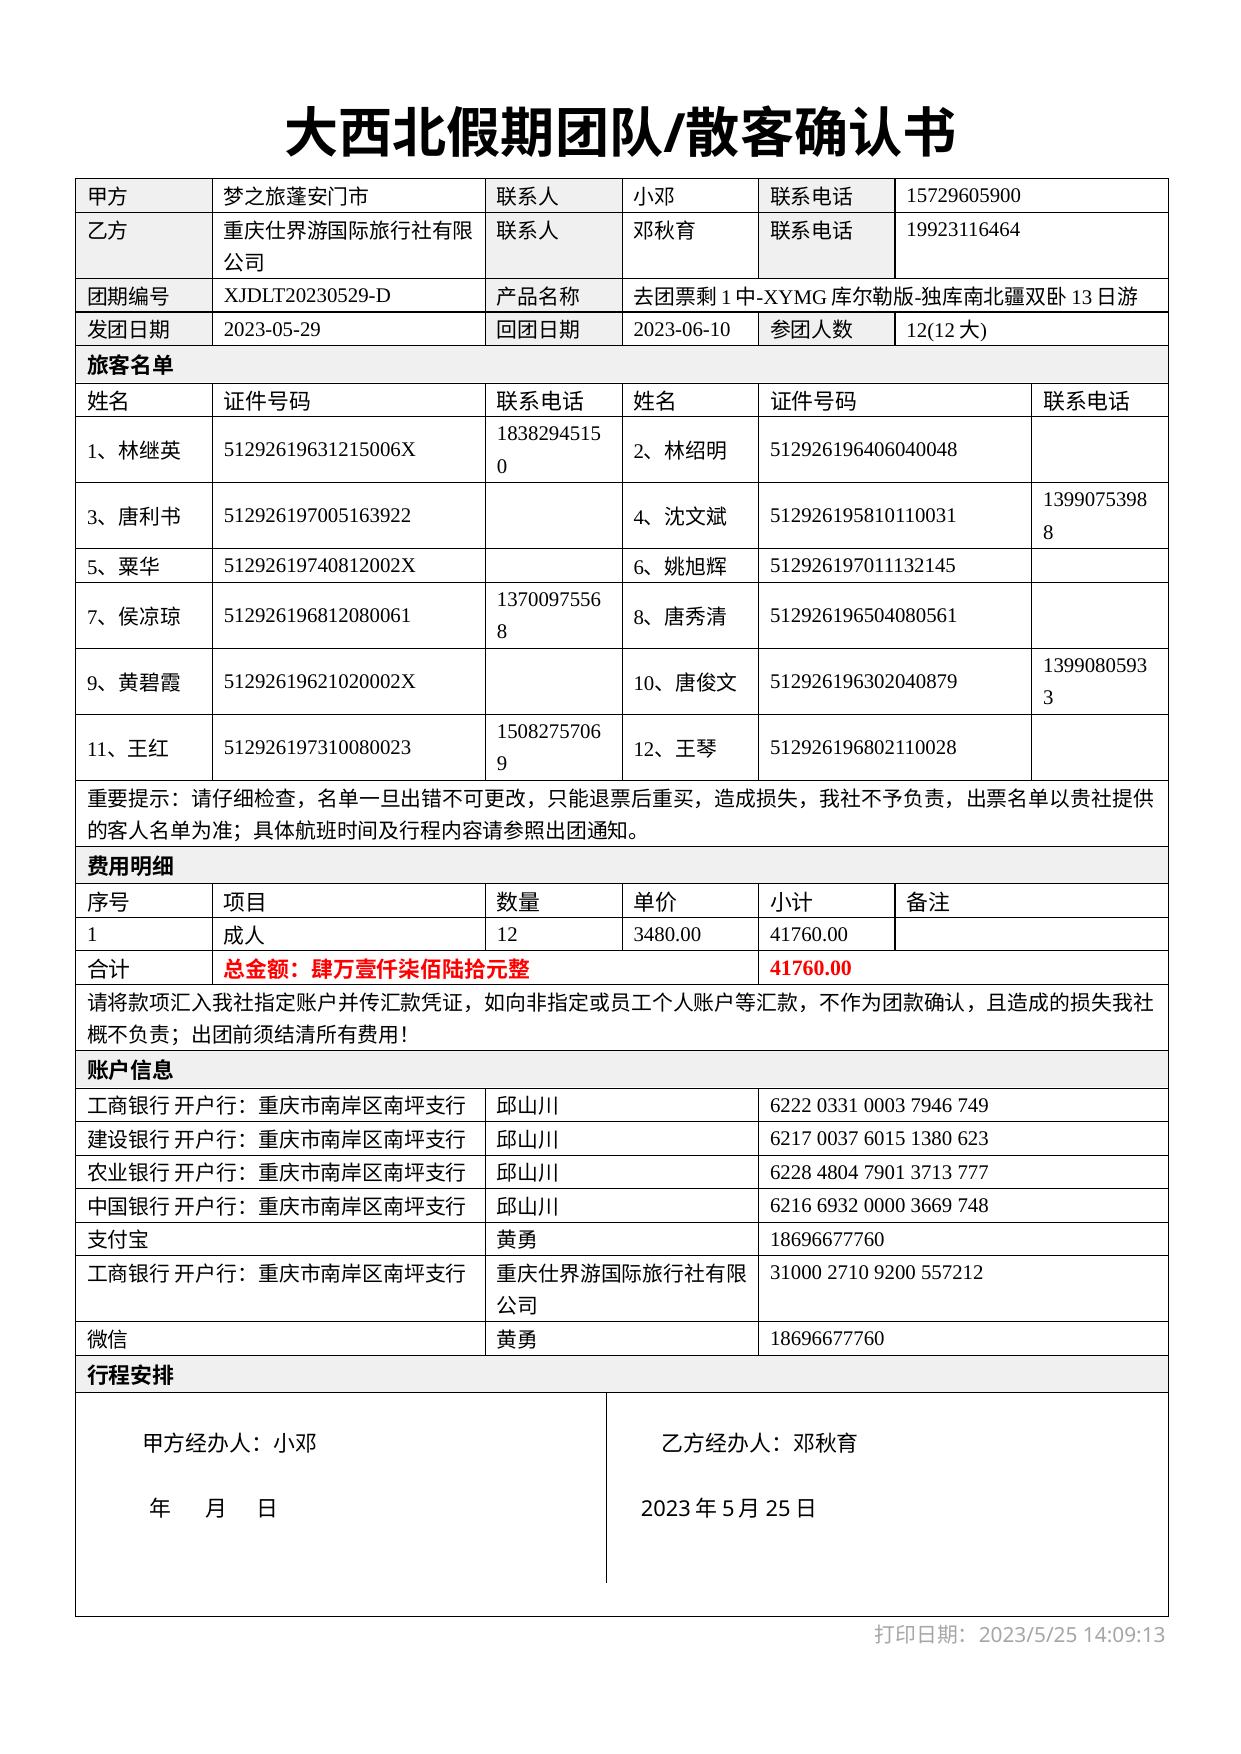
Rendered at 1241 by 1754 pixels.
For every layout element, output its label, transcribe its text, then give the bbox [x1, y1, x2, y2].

table_cell 邱山川 [486, 1122, 758, 1154]
table_cell 41760.00 [759, 918, 894, 950]
table_cell 邱山川 [486, 1156, 758, 1188]
table_cell 512926196812080061 [213, 583, 485, 648]
table_cell [486, 483, 622, 548]
table_header 甲方 [76, 179, 212, 212]
table_cell 邓秋育 [623, 213, 758, 278]
table_cell 41760.00 [759, 951, 1168, 984]
table_cell [896, 918, 1168, 950]
table_cell 2023-06-10 [623, 313, 758, 345]
table_cell 序号 [76, 884, 212, 917]
table_header 梦之旅蓬安门市 [213, 179, 485, 212]
table_cell 6217 0037 6015 1380 623 [759, 1122, 1168, 1154]
table_cell 支付宝 [76, 1223, 485, 1255]
table_cell 12(12大) [896, 313, 1168, 345]
table_cell 6216 6932 0000 3669 748 [759, 1189, 1168, 1222]
table_cell 512926197310080023 [213, 715, 485, 780]
table_cell 31000 2710 9200 557212 [759, 1256, 1168, 1321]
table_cell 去团票剩1中-XYMG库尔勒版-独库南北疆双卧13日游 [623, 279, 1168, 311]
table_cell 乙方 [76, 213, 212, 278]
table_cell 13700975568 [486, 583, 622, 648]
table_cell 13990753988 [1032, 483, 1168, 548]
table_cell 联系人 [486, 213, 622, 278]
table_cell 微信 [76, 1322, 485, 1355]
table_cell 姓名 [76, 384, 212, 416]
table_cell 3480.00 [623, 918, 758, 950]
table_cell 请将款项汇入我社指定账户并传汇款凭证，如向非指定或员工个人账户等汇款，不作为团款确认，且造成的损失我社概不负责；出团前须结清所有费用！ [76, 985, 1168, 1050]
table_header 联系电话 [759, 179, 894, 212]
table_header 小邓 [623, 179, 758, 212]
table_cell 2、林绍明 [623, 417, 758, 482]
table_cell 1、林继英 [76, 417, 212, 482]
table_cell 8、唐秀清 [623, 583, 758, 648]
table_header 15729605900 [896, 179, 1168, 212]
table_cell 18696677760 [759, 1223, 1168, 1255]
table_cell 联系电话 [1032, 384, 1168, 416]
table_cell 512926196802110028 [759, 715, 1031, 780]
table_cell 联系电话 [486, 384, 622, 416]
table_cell 团期编号 [76, 279, 212, 311]
text 打印日期：2023/5/25 14:09:13 [75, 1617, 1165, 1649]
table_cell 合计 [76, 951, 212, 984]
table_cell 联系电话 [759, 213, 894, 278]
text 大西北假期团队/散客确认书 [75, 81, 1165, 178]
table_cell 512926196406040048 [759, 417, 1031, 482]
table_cell 农业银行 开户行：重庆市南岸区南坪支行 [76, 1156, 485, 1188]
table_cell [486, 549, 622, 582]
table_cell 9、黄碧霞 [76, 649, 212, 714]
table_cell 费用明细 [76, 847, 1168, 883]
table_cell 15082757069 [486, 715, 622, 780]
table_cell 2023-05-29 [213, 313, 485, 345]
table_cell 10、唐俊文 [623, 649, 758, 714]
table_cell 证件号码 [213, 384, 485, 416]
table_cell 工商银行 开户行：重庆市南岸区南坪支行 [76, 1256, 485, 1321]
table_cell 旅客名单 [76, 346, 1168, 382]
table_cell 5、粟华 [76, 549, 212, 582]
table_cell [76, 1393, 1168, 1616]
table_cell 1 [76, 918, 212, 950]
table_cell 3、唐利书 [76, 483, 212, 548]
table_cell 工商银行 开户行：重庆市南岸区南坪支行 [76, 1089, 485, 1121]
table_cell 512926196302040879 [759, 649, 1031, 714]
table_cell [486, 649, 622, 714]
table_cell 512926197005163922 [213, 483, 485, 548]
table_cell 产品名称 [486, 279, 622, 311]
table_cell 6、姚旭辉 [623, 549, 758, 582]
table_cell XJDLT20230529-D [213, 279, 485, 311]
table_cell 11、王红 [76, 715, 212, 780]
table_cell 账户信息 [76, 1051, 1168, 1087]
table_cell 19923116464 [896, 213, 1168, 278]
table_cell [1032, 715, 1168, 780]
table_cell 12 [486, 918, 622, 950]
table_cell [1032, 549, 1168, 582]
table_cell 13990805933 [1032, 649, 1168, 714]
table_cell [1032, 417, 1168, 482]
table_cell 行程安排 [76, 1356, 1168, 1392]
table_cell 数量 [486, 884, 622, 917]
table_cell [1032, 583, 1168, 648]
table_cell 回团日期 [486, 313, 622, 345]
table_cell 发团日期 [76, 313, 212, 345]
table_cell 4、沈文斌 [623, 483, 758, 548]
table_header 联系人 [486, 179, 622, 212]
table_cell 51292619621020002X [213, 649, 485, 714]
table_cell 12、王琴 [623, 715, 758, 780]
table_cell 512926195810110031 [759, 483, 1031, 548]
table_cell 小计 [759, 884, 894, 917]
table_cell 重庆仕界游国际旅行社有限公司 [213, 213, 485, 278]
table_cell 黄勇 [486, 1223, 758, 1255]
table_cell 参团人数 [759, 313, 894, 345]
table_cell 重庆仕界游国际旅行社有限公司 [486, 1256, 758, 1321]
table_cell 成人 [213, 918, 485, 950]
table_cell 重要提示：请仔细检查，名单一旦出错不可更改，只能退票后重买，造成损失，我社不予负责，出票名单以贵社提供的客人名单为准；具体航班时间及行程内容请参照出团通知。 [76, 781, 1168, 846]
table_cell 单价 [623, 884, 758, 917]
table_cell 7、侯凉琼 [76, 583, 212, 648]
table_cell 邱山川 [486, 1089, 758, 1121]
table_cell 中国银行 开户行：重庆市南岸区南坪支行 [76, 1189, 485, 1222]
table_cell 18696677760 [759, 1322, 1168, 1355]
table_cell 备注 [896, 884, 1168, 917]
table_cell 51292619740812002X [213, 549, 485, 582]
table_cell 512926197011132145 [759, 549, 1031, 582]
table_cell 6222 0331 0003 7946 749 [759, 1089, 1168, 1121]
table_cell 6228 4804 7901 3713 777 [759, 1156, 1168, 1188]
table_cell 邱山川 [486, 1189, 758, 1222]
table_cell 姓名 [623, 384, 758, 416]
table_cell 总金额：肆万壹仟柒佰陆拾元整 [213, 951, 758, 984]
table_cell 项目 [213, 884, 485, 917]
table_cell 51292619631215006X [213, 417, 485, 482]
table_cell 建设银行 开户行：重庆市南岸区南坪支行 [76, 1122, 485, 1154]
table_cell 黄勇 [486, 1322, 758, 1355]
table_cell 证件号码 [759, 384, 1031, 416]
table_cell 18382945150 [486, 417, 622, 482]
table_cell 512926196504080561 [759, 583, 1031, 648]
